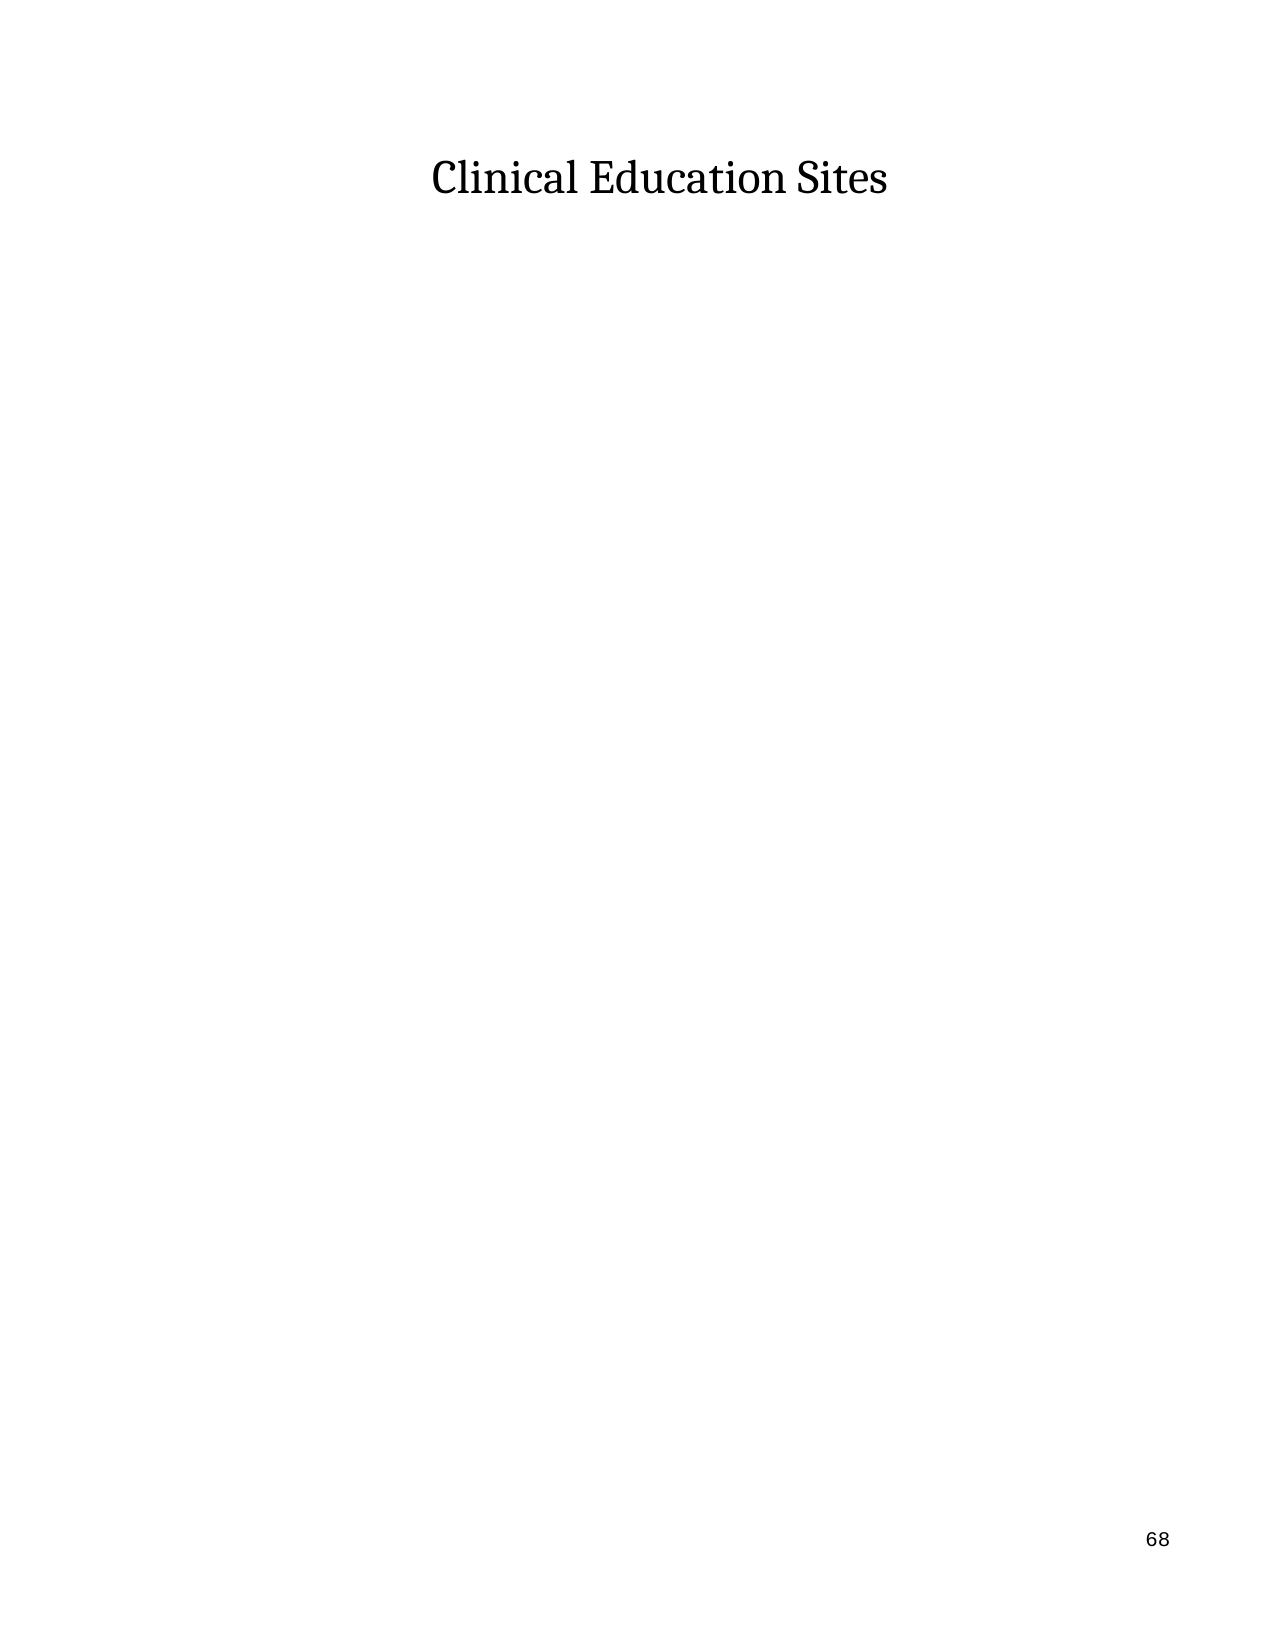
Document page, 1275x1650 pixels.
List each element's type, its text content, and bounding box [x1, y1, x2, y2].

text Clinical Education Sites [150, 150, 1170, 205]
